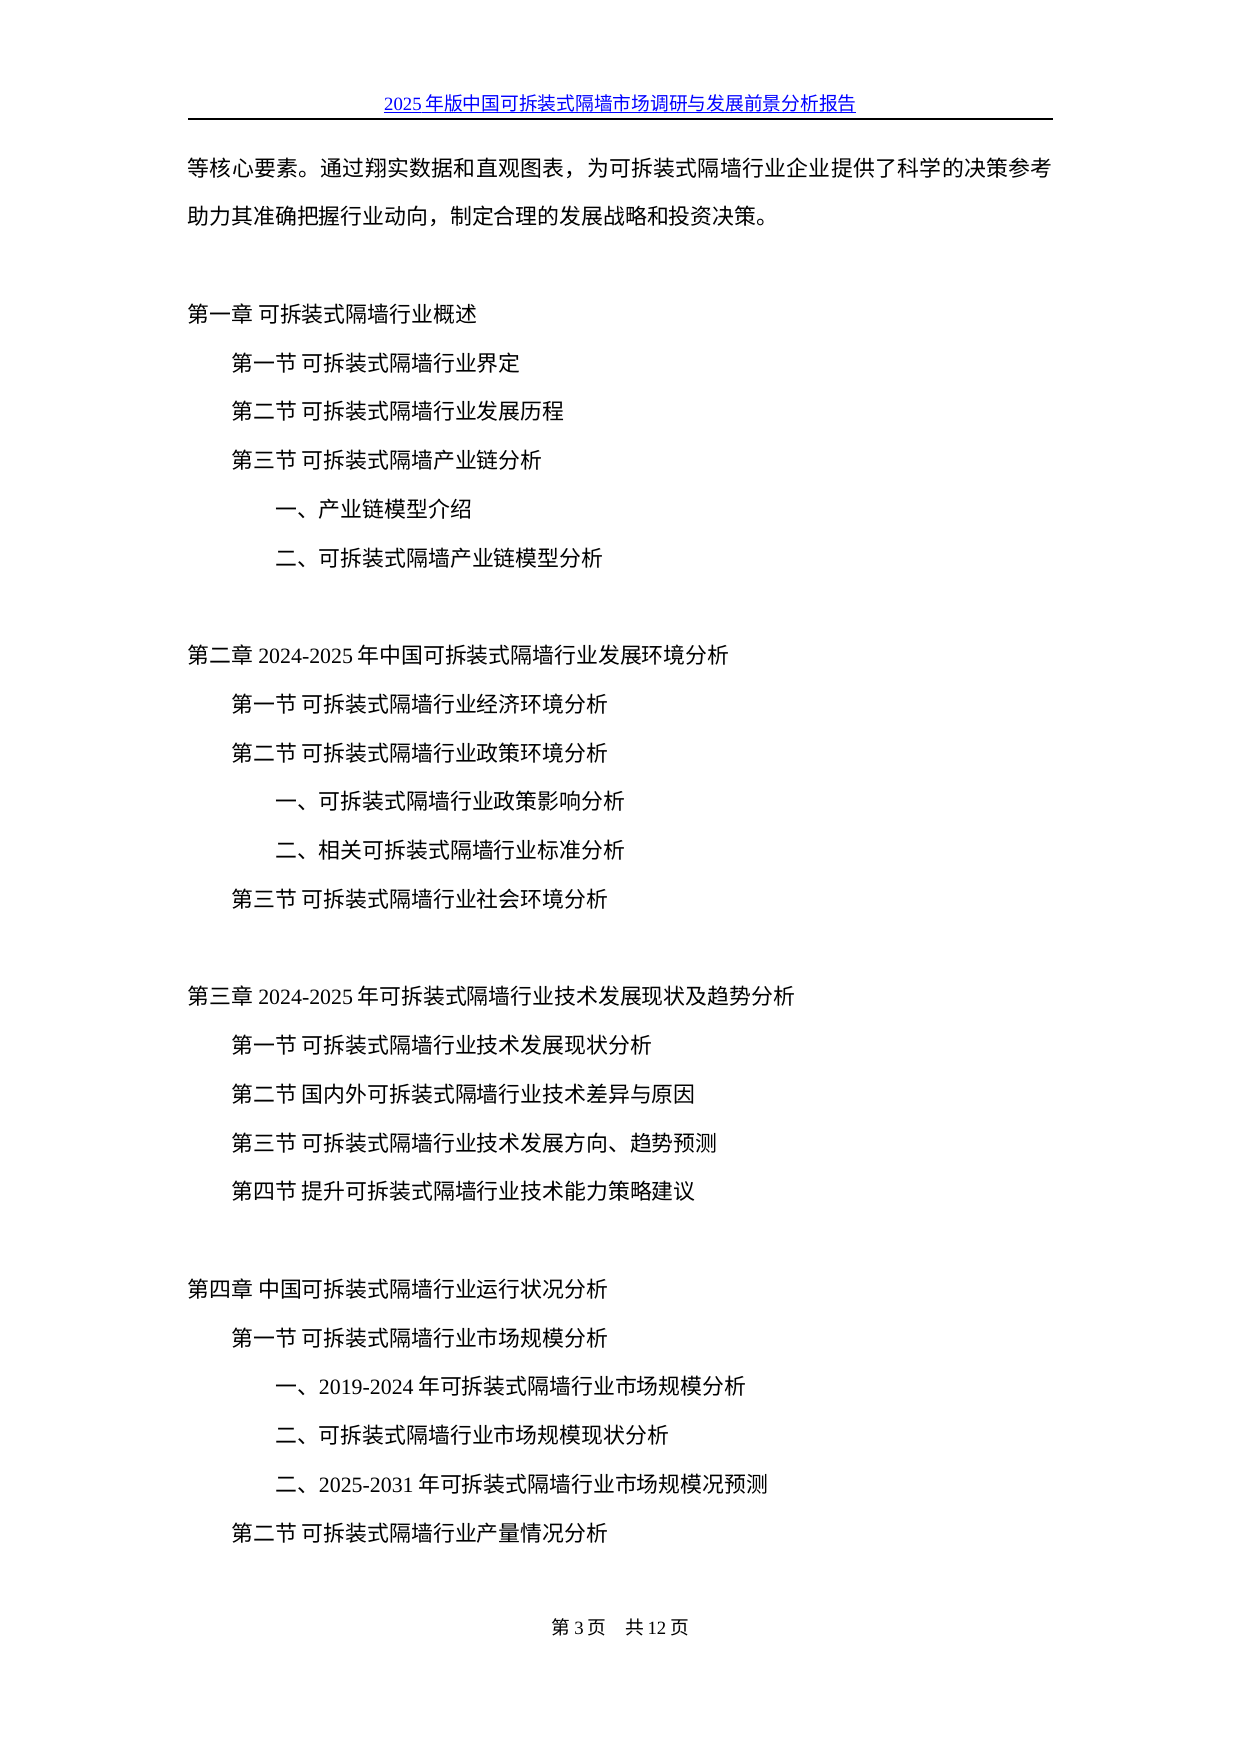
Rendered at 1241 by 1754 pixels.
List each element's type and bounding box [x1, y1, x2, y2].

text [187, 150, 1053, 1548]
